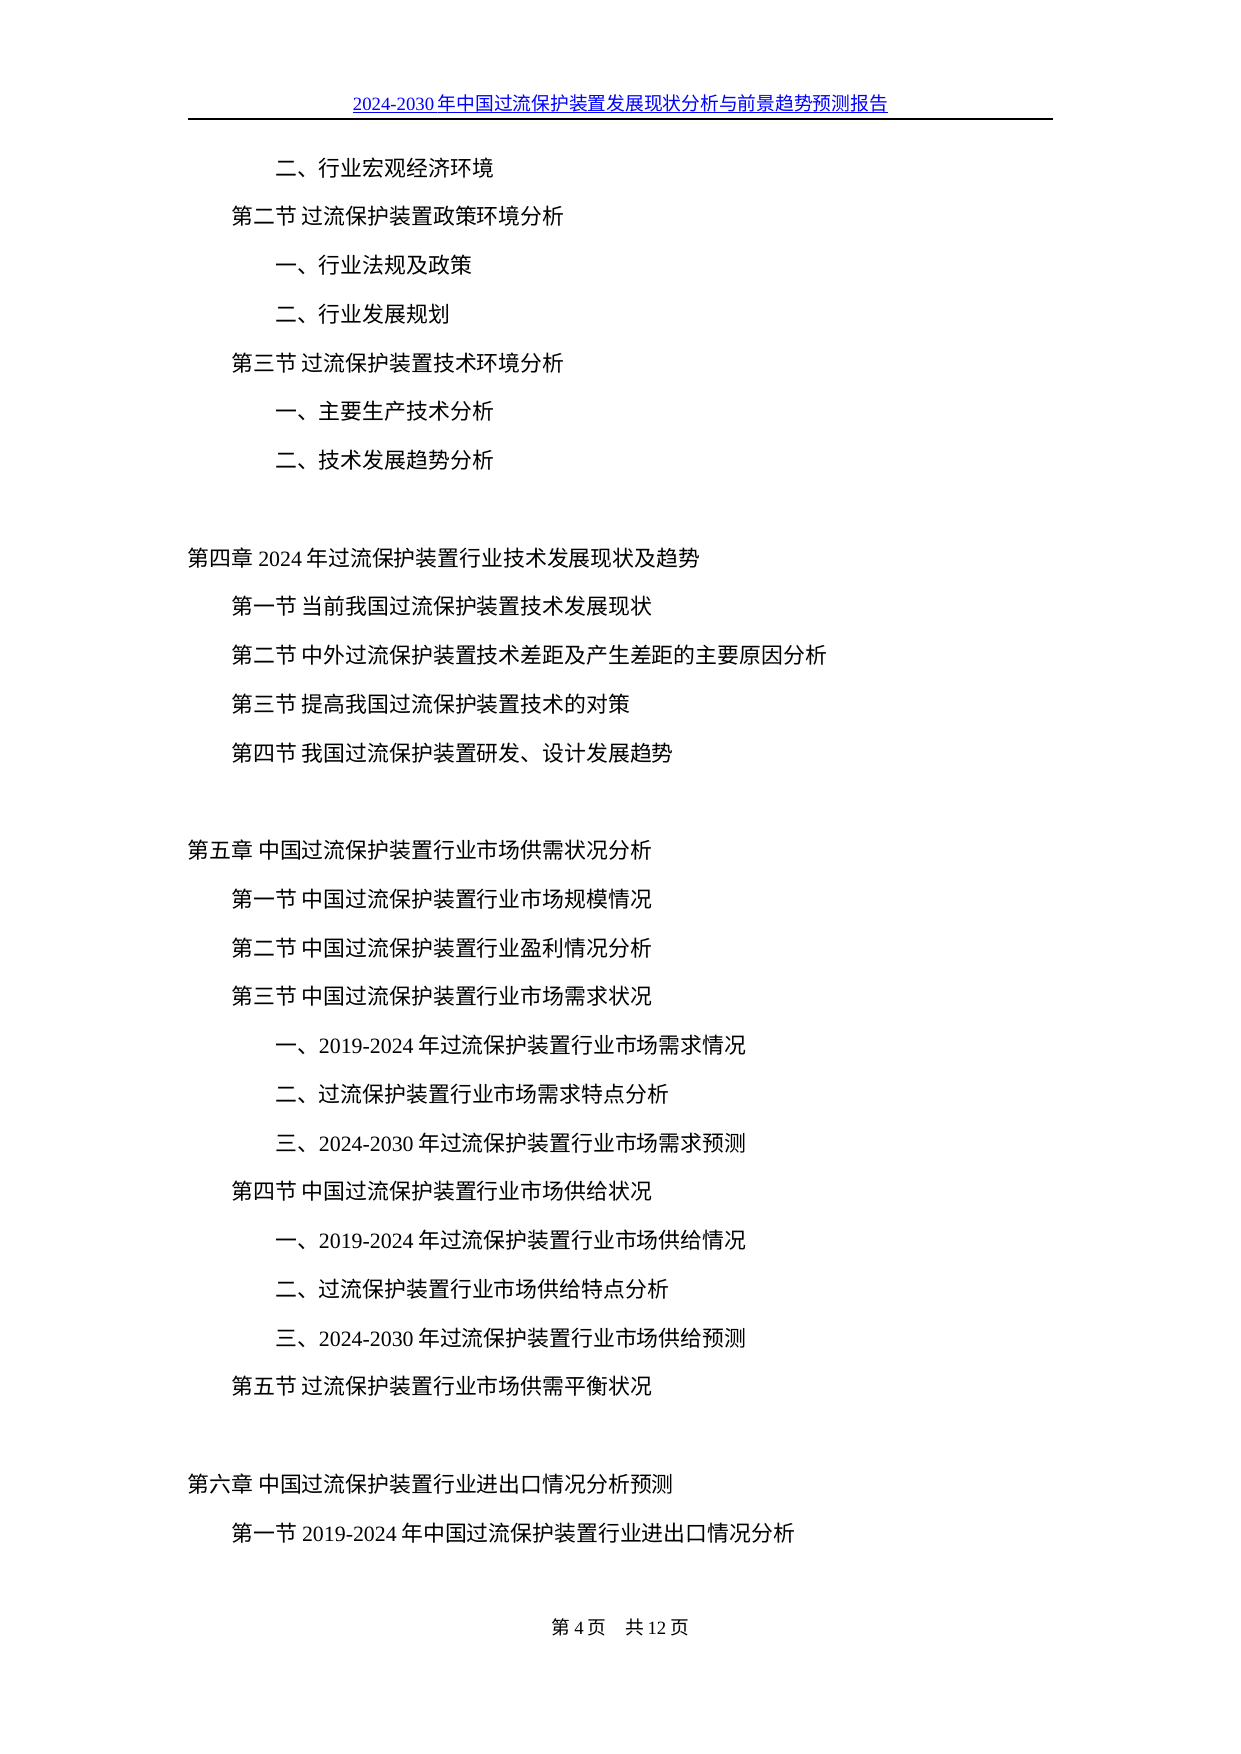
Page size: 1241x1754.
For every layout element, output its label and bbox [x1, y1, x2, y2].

text [187, 150, 1053, 1548]
